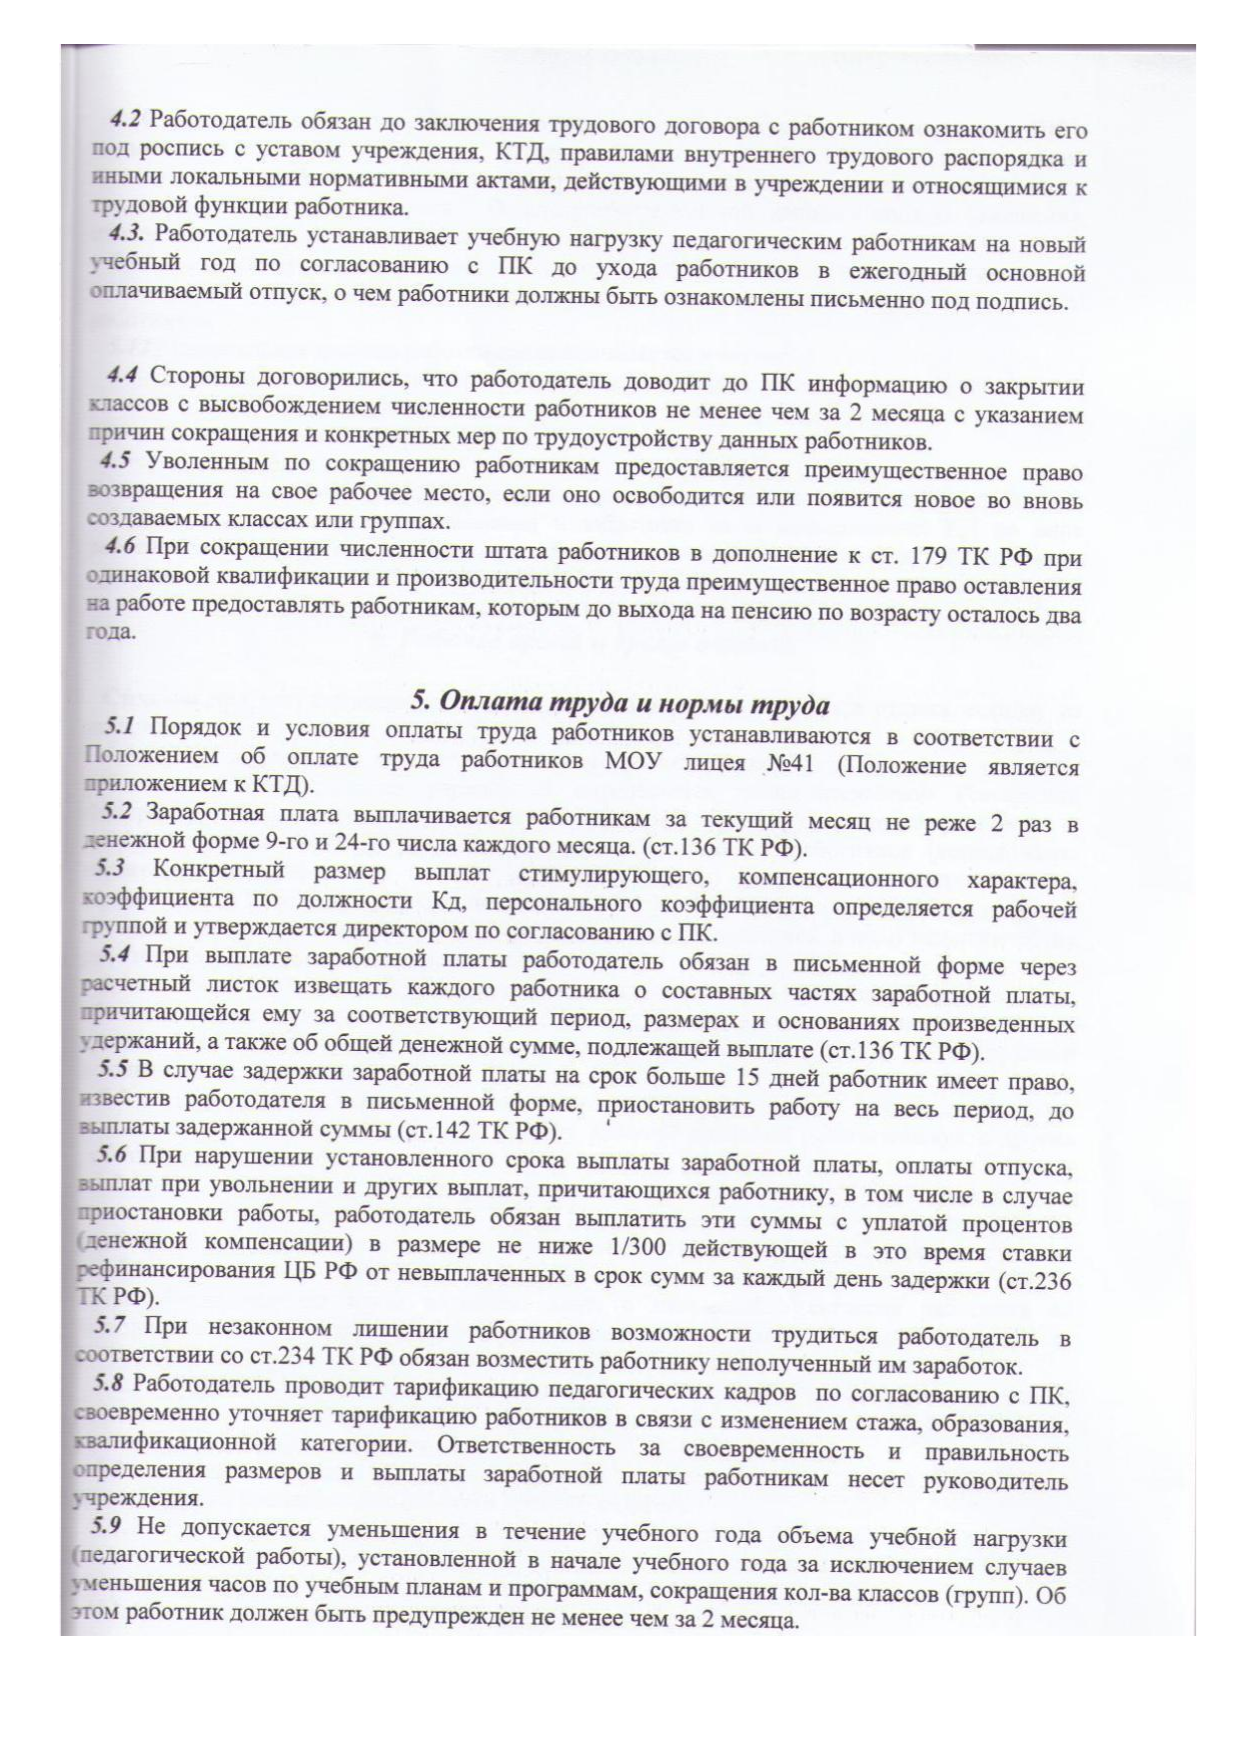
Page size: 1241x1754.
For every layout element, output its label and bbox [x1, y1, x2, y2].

picture [59, 44, 1197, 1636]
